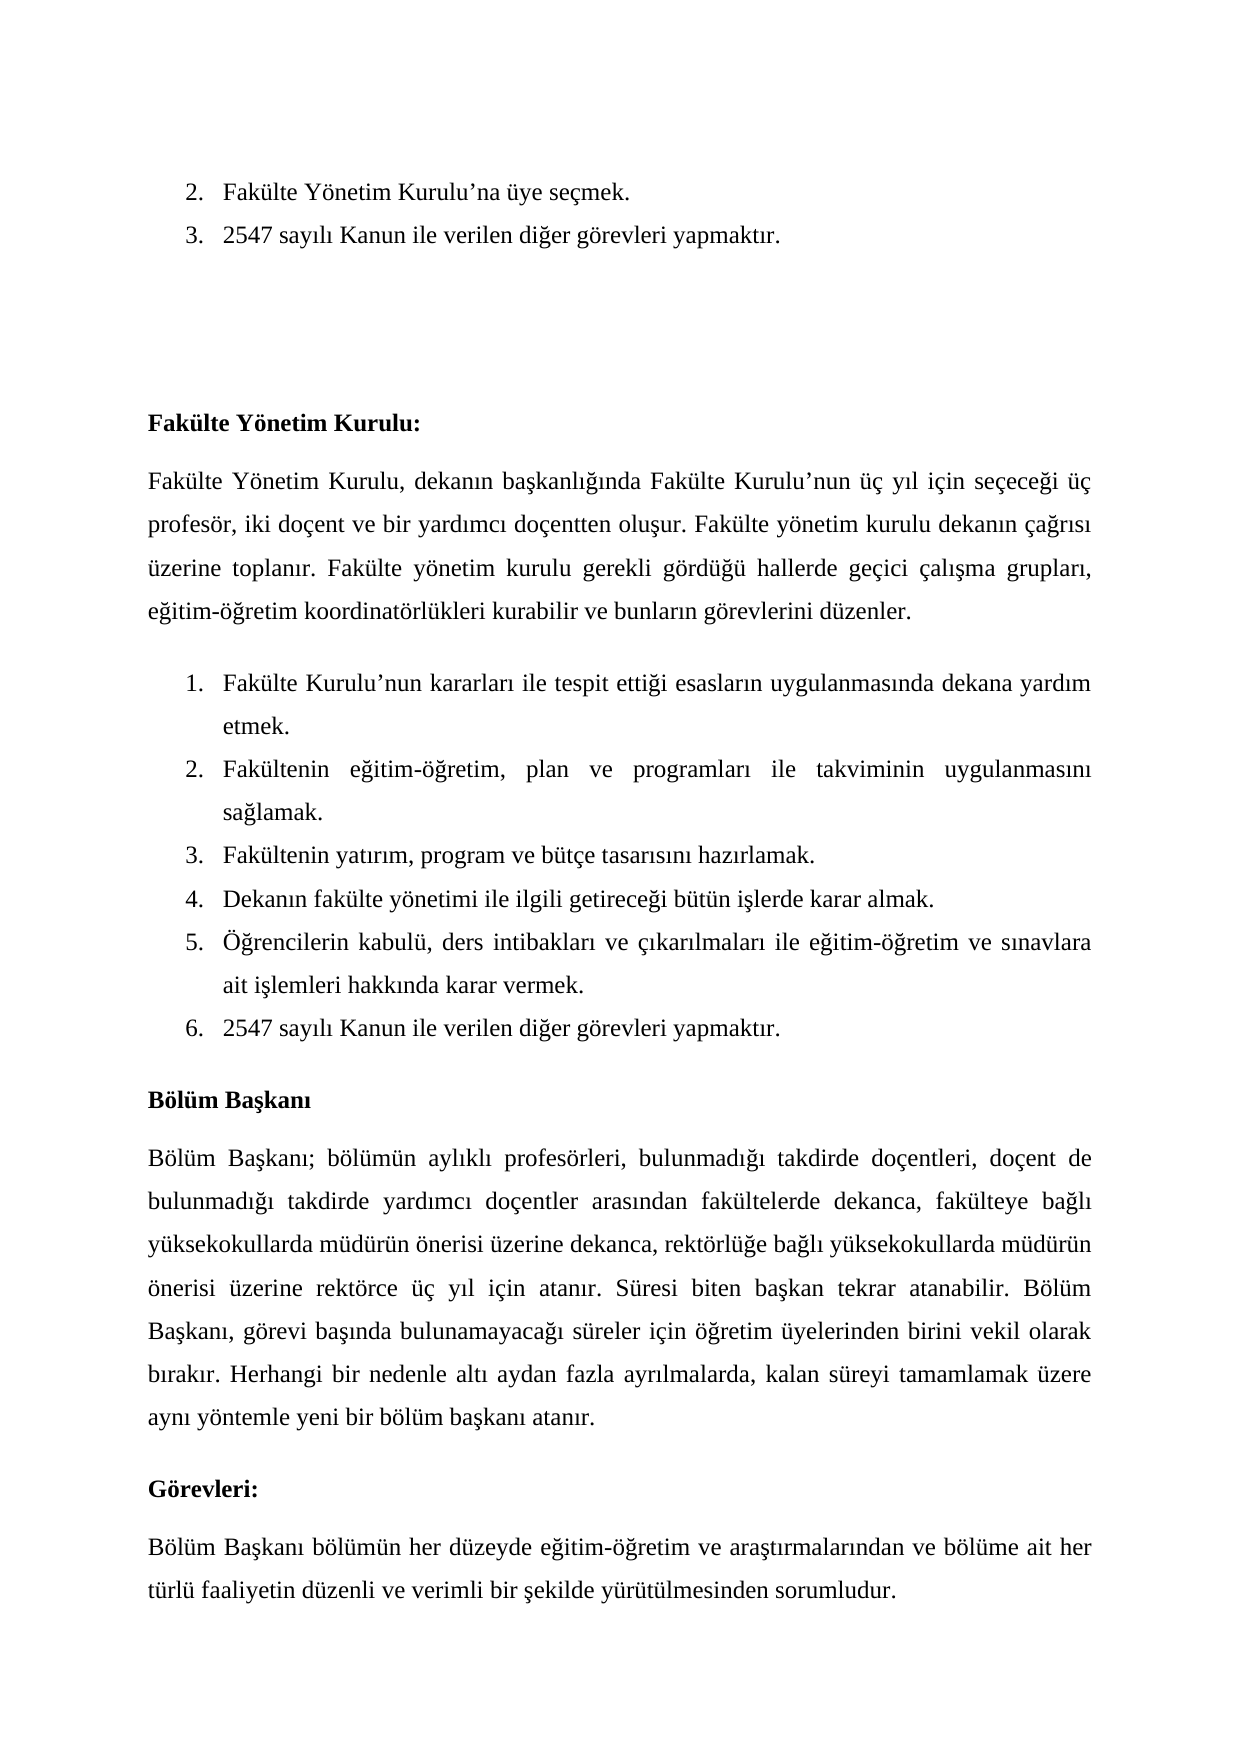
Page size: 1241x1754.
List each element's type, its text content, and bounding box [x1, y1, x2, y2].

text Görevleri: [148, 1474, 1092, 1503]
text Fakülte Yönetim Kurulu, dekanın başkanlığında Fakülte Kurulu’nun üç yıl için seçeceği üç profesör, iki doçent ve bir yardımcı doçentten oluşur. Fakülte yönetim kurulu dekanın çağrısı üzerine toplanır. Fakülte yönetim kurulu gerekli gördüğü hallerde geçici çalışma grupları, eğitim-öğretim koordinatörlükleri kurabilir ve bunların görevlerini düzenler. [148, 466, 1092, 624]
text Bölüm Başkanı [148, 1085, 1092, 1114]
text Fakülte Yönetim Kurulu: [148, 408, 1092, 437]
list Öğrencilerin kabulü, ders intibakları ve çıkarılmaları ile eğitim-öğretim ve sınavlara ait işlemleri hakkında karar vermek. [185, 927, 1092, 999]
list 2547 sayılı Kanun ile verilen diğer görevleri yapmaktır. [185, 220, 1092, 249]
list Fakültenin yatırım, program ve bütçe tasarısını hazırlamak. [185, 841, 1092, 869]
list Fakülte Kurulu’nun kararları ile tespit ettiği esasların uygulanmasında dekana yardım etmek. [185, 668, 1092, 740]
list Fakülte Yönetim Kurulu’na üye seçmek. [185, 177, 1092, 206]
list 2547 sayılı Kanun ile verilen diğer görevleri yapmaktır. [185, 1013, 1092, 1042]
text Bölüm Başkanı bölümün her düzeyde eğitim-öğretim ve araştırmalarından ve bölüme ait her türlü faaliyetin düzenli ve verimli bir şekilde yürütülmesinden sorumludur. [148, 1532, 1092, 1604]
list Fakültenin eğitim-öğretim, plan ve programları ile takviminin uygulanmasını sağlamak. [185, 754, 1092, 826]
text Bölüm Başkanı; bölümün aylıklı profesörleri, bulunmadığı takdirde doçentleri, doçent de bulunmadığı takdirde yardımcı doçentler arasından fakültelerde dekanca, fakülteye bağlı yüksekokullarda müdürün önerisi üzerine dekanca, rektörlüğe bağlı yüksekokullarda müdürün önerisi üzerine rektörce üç yıl için atanır. Süresi biten başkan tekrar atanabilir. Bölüm Başkanı, görevi başında bulunamayacağı süreler için öğretim üyelerinden birini vekil olarak bırakır. Herhangi bir nedenle altı aydan fazla ayrılmalarda, kalan süreyi tamamlamak üzere aynı yöntemle yeni bir bölüm başkanı atanır. [148, 1143, 1092, 1431]
list Dekanın fakülte yönetimi ile ilgili getireceği bütün işlerde karar almak. [185, 884, 1092, 912]
